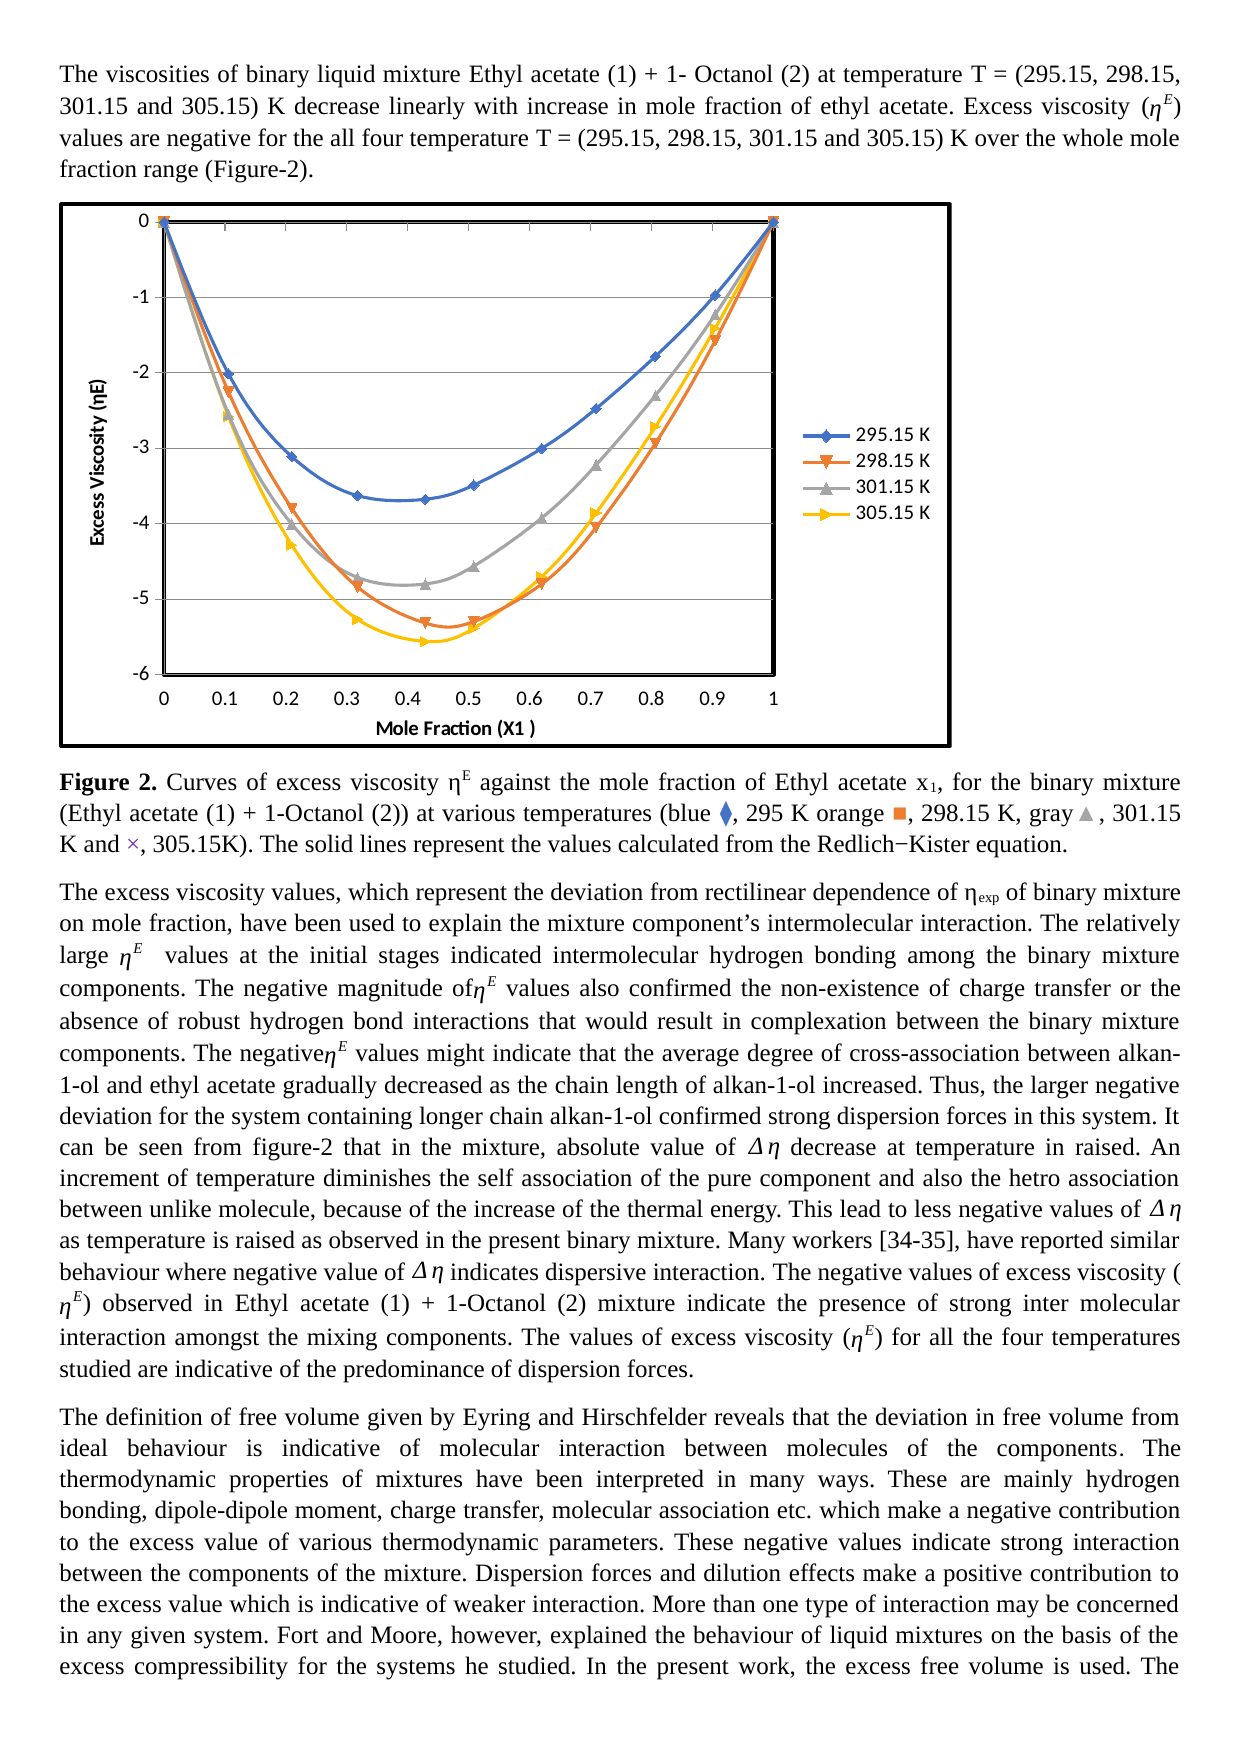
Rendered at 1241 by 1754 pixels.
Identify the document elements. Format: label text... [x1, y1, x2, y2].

text The excess viscosity values, which represent the deviation from rectilinear dependence of ηexp of binary mixture on mole fraction, have been used to explain the mixture component’s intermolecular interaction. The relatively large values at the initial stages indicated intermolecular hydrogen bonding among the binary mixture components. The negative magnitude of values also confirmed the non-existence of charge transfer or the absence of robust hydrogen bond interactions that would result in complexation between the binary mixture components. The negative values might indicate that the average degree of cross-association between alkan-1-ol and ethyl acetate gradually decreased as the chain length of alkan-1-ol increased. Thus, the larger negative deviation for the system containing longer chain alkan-1-ol confirmed strong dispersion forces in this system. It can be seen from figure-2 that in the mixture, absolute value of decrease at temperature in raised. An increment of temperature diminishes the self association of the pure component and also the hetro association between unlike molecule, because of the increase of the thermal energy. This lead to less negative values of as temperature is raised as observed in the present binary mixture. Many workers [34-35], have reported similar behaviour where negative value of indicates dispersive interaction. The negative values of excess viscosity () observed in Ethyl acetate (1) + 1-Octanol (2) mixture indicate the presence of strong inter molecular interaction amongst the mixing components. The values of excess viscosity () for all the four temperatures studied are indicative of the predominance of dispersion forces. [59, 877, 1181, 1383]
text The viscosities of binary liquid mixture Ethyl acetate (1) + 1- Octanol (2) at temperature T = (295.15, 298.15, 301.15 and 305.15) K decrease linearly with increase in mole fraction of ethyl acetate. Excess viscosity () values are negative for the all four temperature T = (295.15, 298.15, 301.15 and 305.15) K over the whole mole fraction range (Figure-2). [59, 59, 1181, 183]
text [59, 1402, 1181, 1679]
text Figure 2. Curves of excess viscosity ηE against the mole fraction of Ethyl acetate x1, for the binary mixture (Ethyl acetate (1) + 1-Octanol (2)) at various temperatures (blue ⧫, 295 K orange ■, 298.15 K, gray▲, 301.15 K and ×, 305.15K). The solid lines represent the values calculated from the Redlich−Kister equation. [59, 767, 1181, 858]
